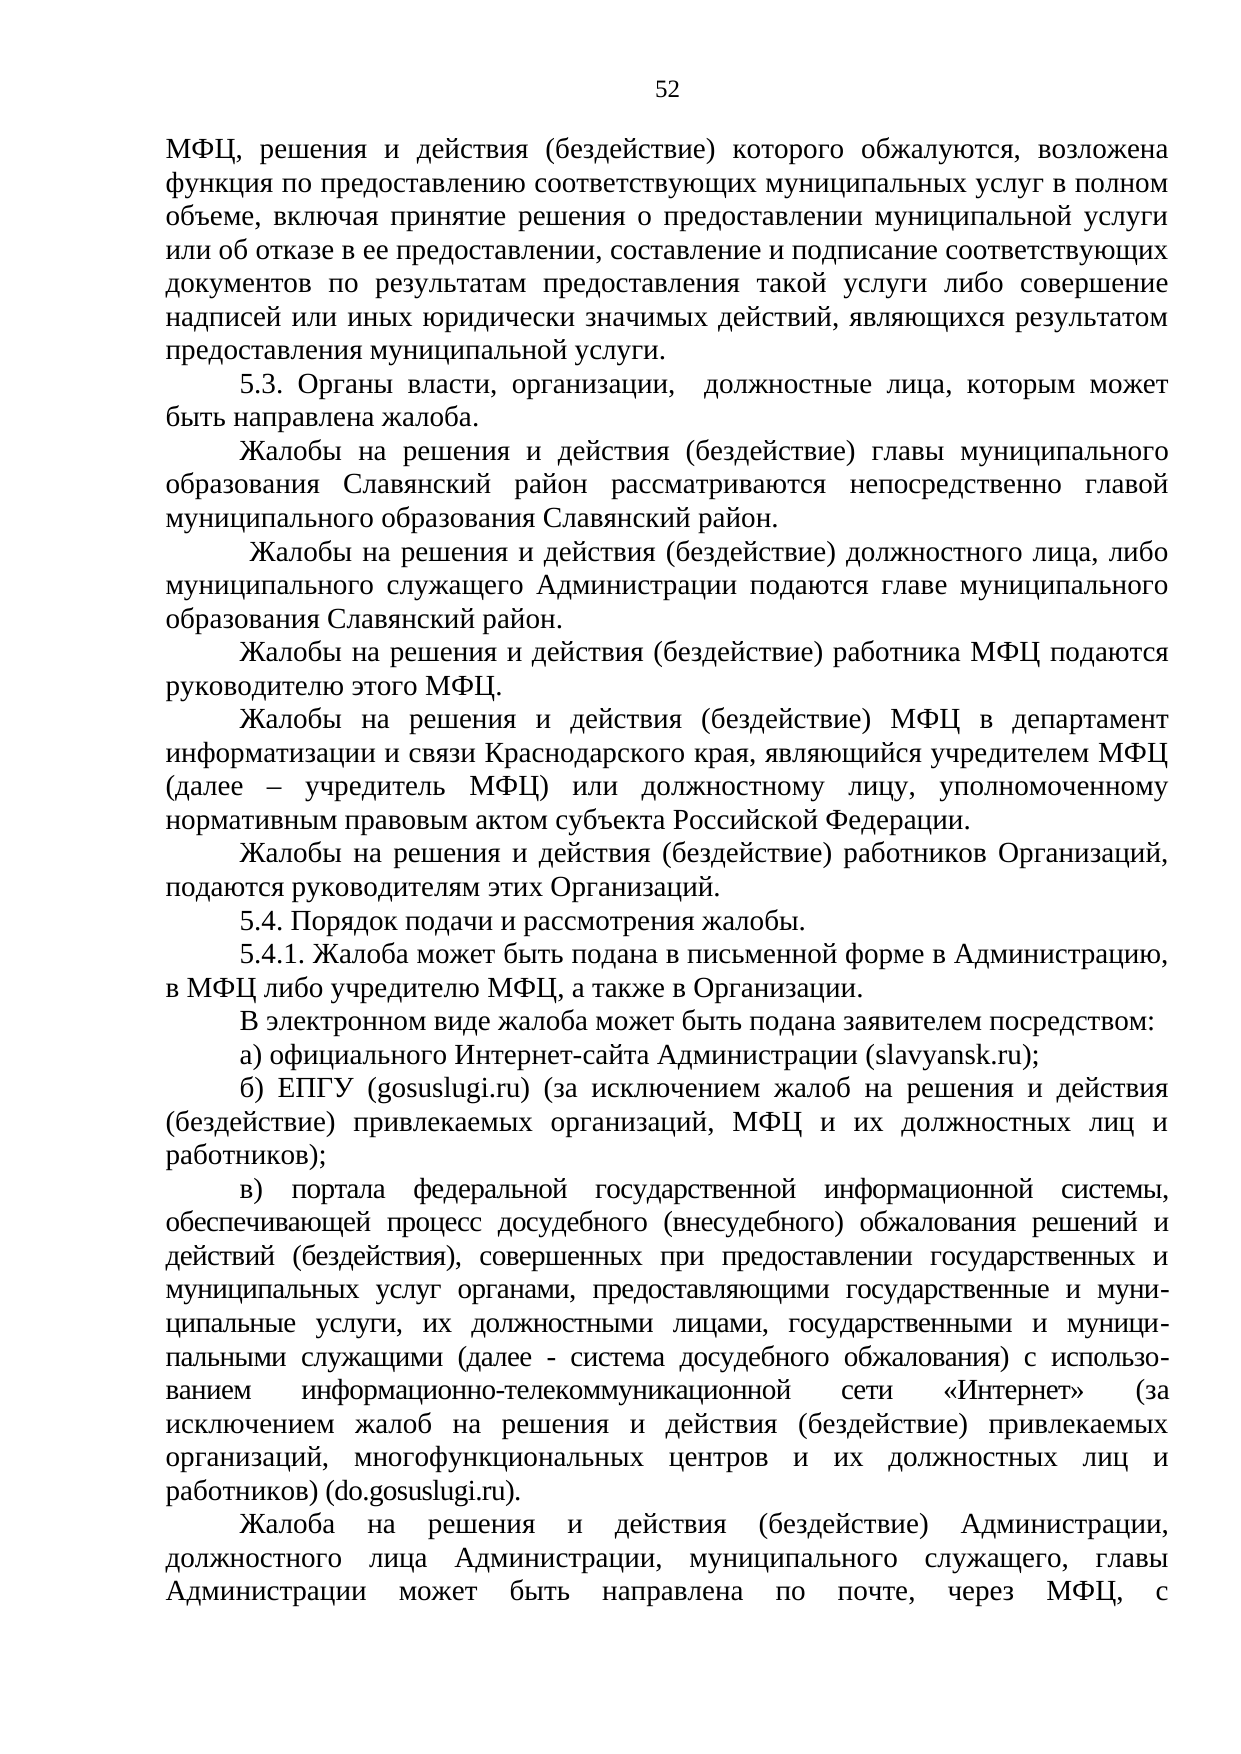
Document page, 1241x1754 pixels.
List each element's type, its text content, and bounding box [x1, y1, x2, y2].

text в) портала федеральной государственной информационной системы, обеспечивающей процесс досудебного (внесудебного) обжалования решений и действий (бездействия), совершенных при предоставлении государственных и муниципальных услуг органами, предоставляющими государственные и муниципальные услуги, их должностными лицами, государственными и муниципальными служащими (далее - система досудебного обжалования) с использованием информационно-телекоммуникационной сети «Интернет» (за исключением жалоб на решения и действия (бездействие) привлекаемых организаций, многофункциональных центров и их должностных лиц и работников) (do.gosuslugi.ru). [165, 1171, 1169, 1506]
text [165, 1506, 1169, 1607]
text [165, 131, 1169, 366]
text Жалобы на решения и действия (бездействие) главы муниципального образования Славянский район рассматриваются непосредственно главой муниципального образования Славянский район. [165, 433, 1169, 534]
text 5.4.1. Жалоба может быть подана в письменной форме в Администрацию, в МФЦ либо учредителю МФЦ, а также в Организации. [165, 936, 1169, 1003]
text Жалобы на решения и действия (бездействие) работника МФЦ подаются руководителю этого МФЦ. [165, 634, 1169, 701]
text 5.3. Органы власти, организации, должностные лица, которым может быть направлена жалоба. [165, 366, 1169, 433]
text б) ЕПГУ (gosuslugi.ru) (за исключением жалоб на решения и действия (бездействие) привлекаемых организаций, МФЦ и их должностных лиц и работников); [165, 1070, 1169, 1171]
text 5.4. Порядок подачи и рассмотрения жалобы. [165, 903, 1169, 936]
text а) официального Интернет-сайта Администрации (slavyansk.ru); [165, 1037, 1169, 1070]
text Жалобы на решения и действия (бездействие) должностного лица, либо муниципального служащего Администрации подаются главе муниципального образования Славянский район. [165, 534, 1169, 634]
text Жалобы на решения и действия (бездействие) МФЦ в департамент информатизации и связи Краснодарского края, являющийся учредителем МФЦ (далее – учредитель МФЦ) или должностному лицу, уполномоченному нормативным правовым актом субъекта Российской Федерации. [165, 701, 1169, 836]
text В электронном виде жалоба может быть подана заявителем посредством: [165, 1003, 1169, 1037]
text Жалобы на решения и действия (бездействие) работников Организаций, подаются руководителям этих Организаций. [165, 836, 1169, 903]
